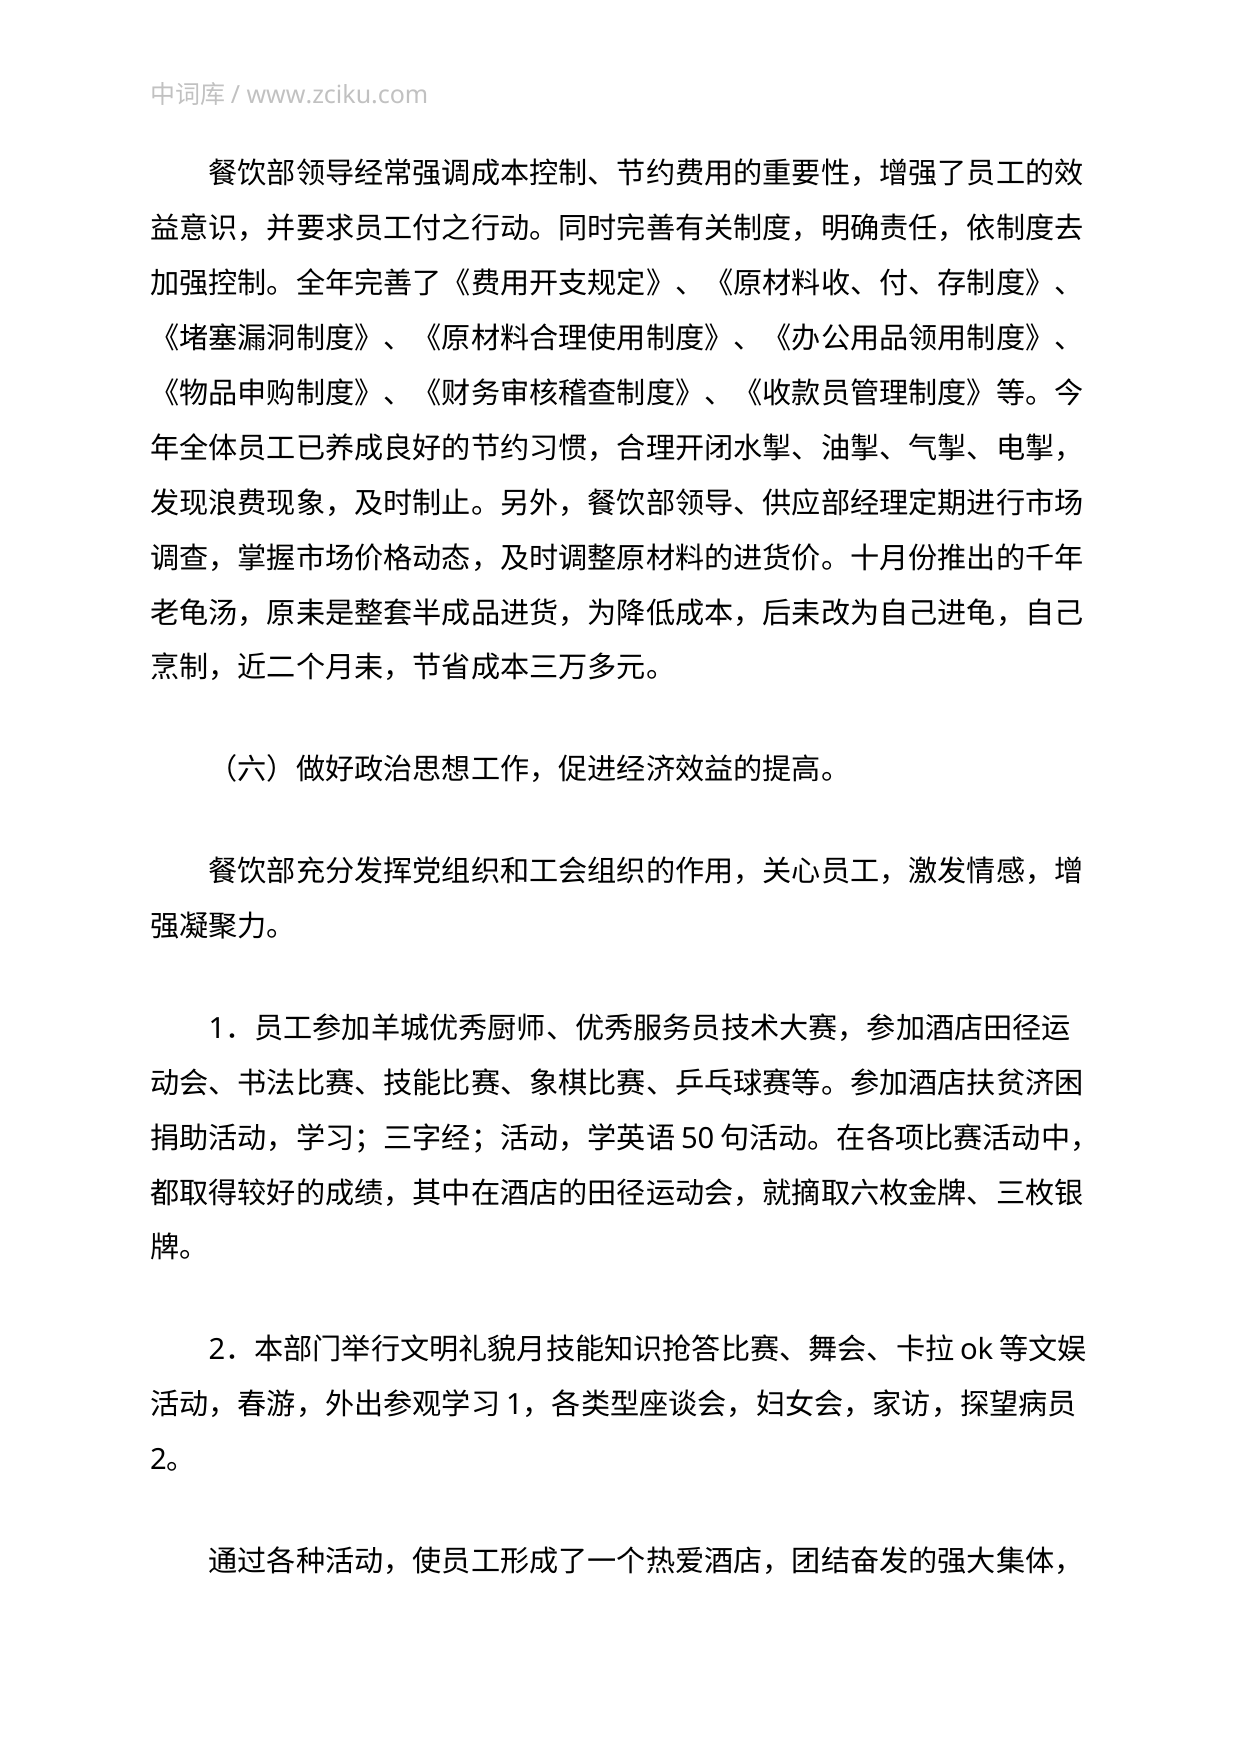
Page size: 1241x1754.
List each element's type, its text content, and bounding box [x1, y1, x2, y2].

text 餐饮部领导经常强调成本控制、节约费用的重要性，增强了员工的效益意识，并要求员工付之行动。同时完善有关制度，明确责任，依制度去加强控制。全年完善了《费用开支规定》、《原材料收、付、存制度》、《堵塞漏洞制度》、《原材料合理使用制度》、《办公用品领用制度》、《物品申购制度》、《财务审核稽查制度》、《收款员管理制度》等。今年全体员工已养成良好的节约习惯，合理开闭水掣、油掣、气掣、电掣，发现浪费现象，及时制止。另外，餐饮部领导、供应部经理定期进行市场调查，掌握市场价格动态，及时调整原材料的进货价。十月份推出的千年老龟汤，原耒是整套半成品进货，为降低成本，后耒改为自己进龟，自己烹制，近二个月耒，节省成本三万多元。 [150, 150, 1090, 686]
text 2．本部门举行文明礼貌月技能知识抢答比赛、舞会、卡拉ok等文娱活动，春游，外出参观学习1，各类型座谈会，妇女会，家访，探望病员2。 [150, 1326, 1090, 1478]
text （六）做好政治思想工作，促进经济效益的提高。 [150, 746, 1090, 788]
text 餐饮部充分发挥党组织和工会组织的作用，关心员工，激发情感，增强凝聚力。 [150, 848, 1090, 945]
text 1．员工参加羊城优秀厨师、优秀服务员技术大赛，参加酒店田径运动会、书法比赛、技能比赛、象棋比赛、乒乓球赛等。参加酒店扶贫济困捐助活动，学习；三字经；活动，学英语50句活动。在各项比赛活动中，都取得较好的成绩，其中在酒店的田径运动会，就摘取六枚金牌、三枚银牌。 [150, 1004, 1090, 1266]
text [150, 1538, 1090, 1580]
